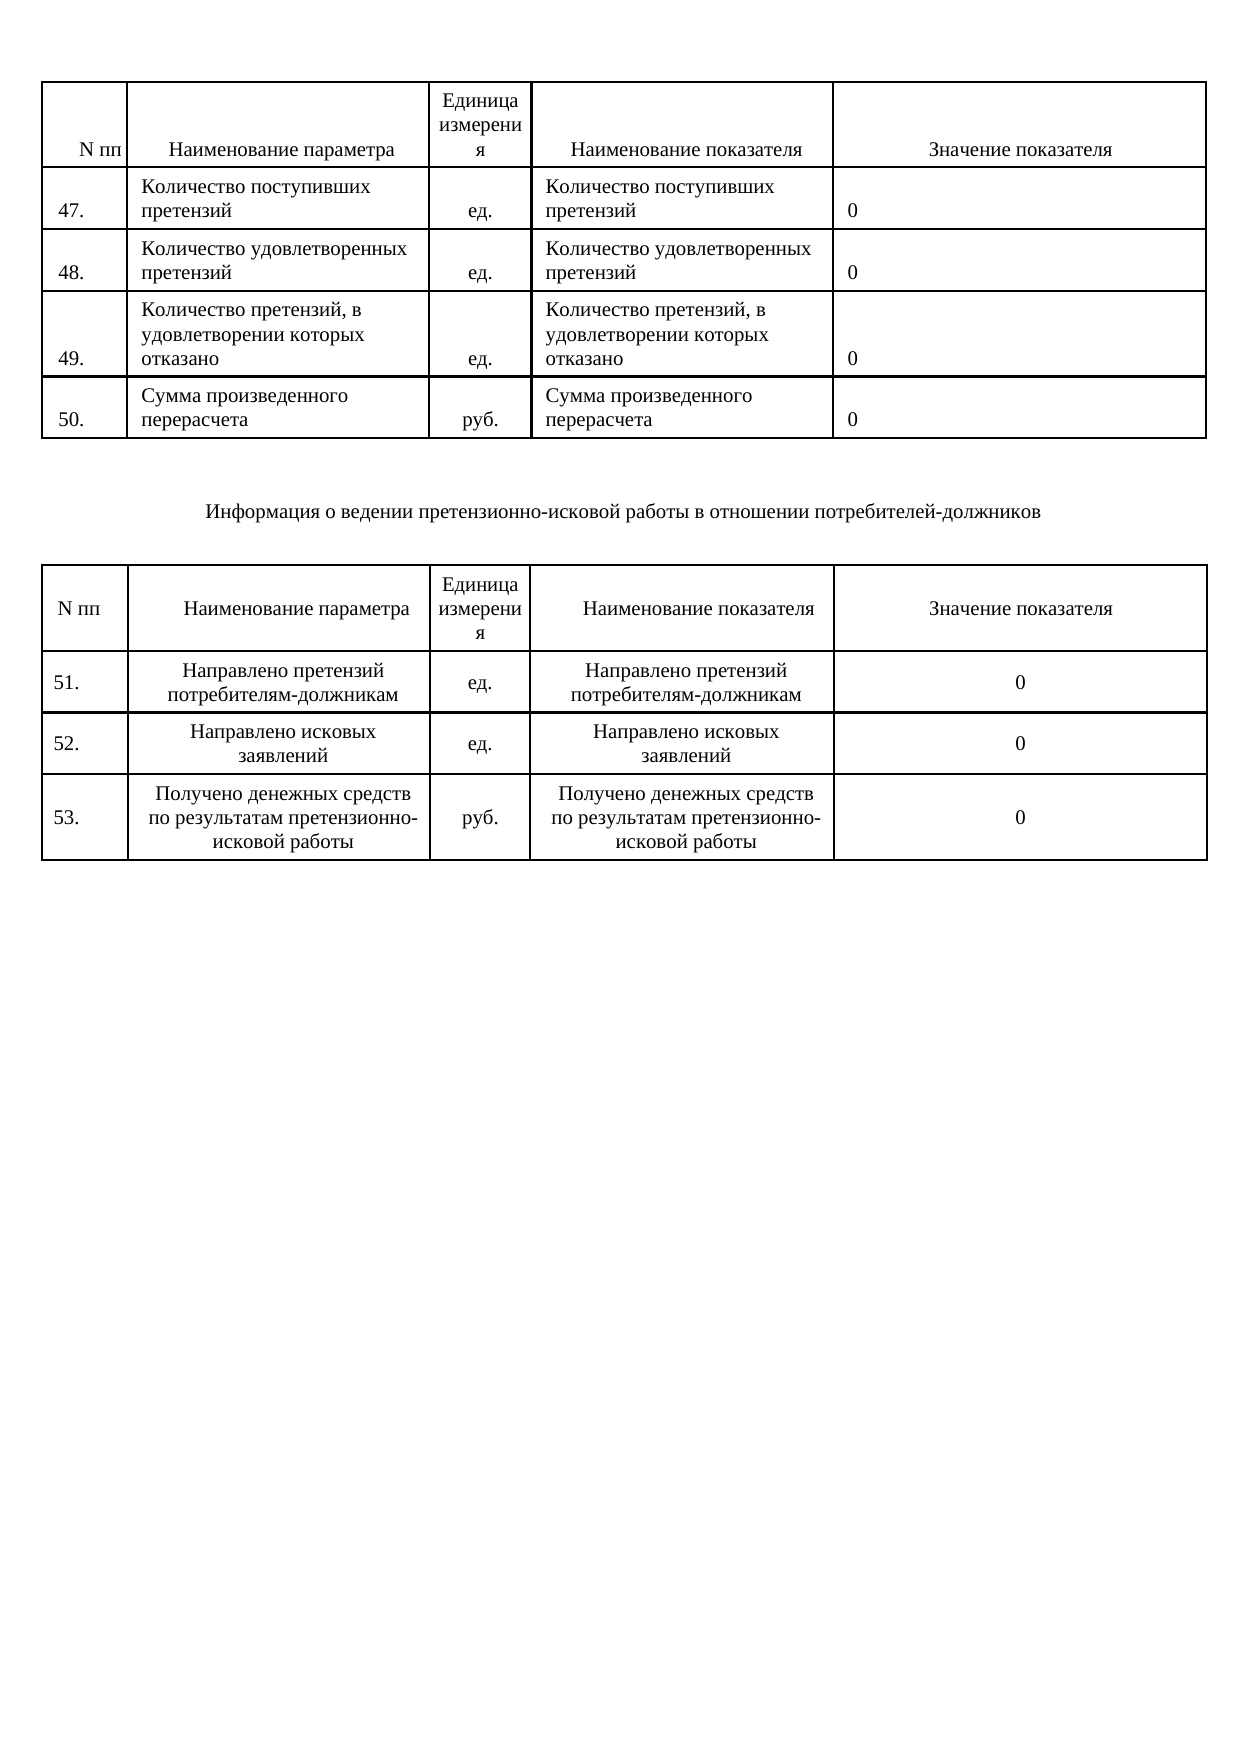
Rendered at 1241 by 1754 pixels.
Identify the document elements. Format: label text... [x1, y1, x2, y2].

table_cell 0 [835, 714, 1206, 773]
table_cell Направлено претензий потребителям-должникам [129, 652, 429, 711]
table_cell Сумма произведенного перерасчета [533, 378, 832, 437]
table_cell 0 [834, 168, 1205, 228]
table_cell 0 [835, 775, 1206, 859]
table_cell 0 [834, 378, 1205, 437]
table_cell ед. [431, 714, 529, 773]
table_cell Количество поступивших претензий [533, 168, 832, 228]
table_cell Количество претензий, в удовлетворении которых отказано [533, 292, 832, 375]
table_cell Получено денежных средств по результатам претензионно- исковой работы [129, 775, 429, 859]
text Информация о ведении претензионно-исковой работы в отношении потребителей-должников [42, 502, 1205, 522]
table_cell 0 [835, 652, 1206, 711]
table_header Наименование параметра [128, 83, 428, 166]
table_cell 0 [834, 230, 1205, 289]
table_cell 48. [43, 230, 126, 289]
table_cell 52. [43, 714, 127, 773]
table_cell Сумма произведенного перерасчета [128, 378, 428, 437]
table_cell руб. [430, 378, 530, 437]
table_header Наименование параметра [129, 566, 429, 650]
table_cell Количество претензий, в удовлетворении которых отказано [128, 292, 428, 375]
table_header Значение показателя [834, 83, 1205, 166]
table_cell Направлено исковых заявлений [531, 714, 833, 773]
table_cell 53. [43, 775, 127, 859]
table_cell Направлено претензий потребителям-должникам [531, 652, 833, 711]
table_cell 49. [43, 292, 126, 375]
table_cell руб. [431, 775, 529, 859]
table_cell ед. [430, 292, 530, 375]
table_cell 47. [43, 168, 126, 228]
table_cell Количество удовлетворенных претензий [533, 230, 832, 289]
table_cell Направлено исковых заявлений [129, 714, 429, 773]
table_cell ед. [430, 168, 530, 228]
table_header Единица измерения [430, 83, 530, 166]
table_cell Получено денежных средств по результатам претензионно- исковой работы [531, 775, 833, 859]
table_header Единица измерения [431, 566, 529, 650]
table_header Значение показателя [835, 566, 1206, 650]
table_header Наименование показателя [531, 566, 833, 650]
table_cell 50. [43, 378, 126, 437]
table_cell ед. [431, 652, 529, 711]
table_cell 0 [834, 292, 1205, 375]
table_header Наименование показателя [533, 83, 832, 166]
table_cell 51. [43, 652, 127, 711]
table_cell Количество удовлетворенных претензий [128, 230, 428, 289]
table_header N пп [43, 566, 127, 650]
table_cell Количество поступивших претензий [128, 168, 428, 228]
table_cell ед. [430, 230, 530, 289]
table_header N пп [43, 83, 126, 166]
